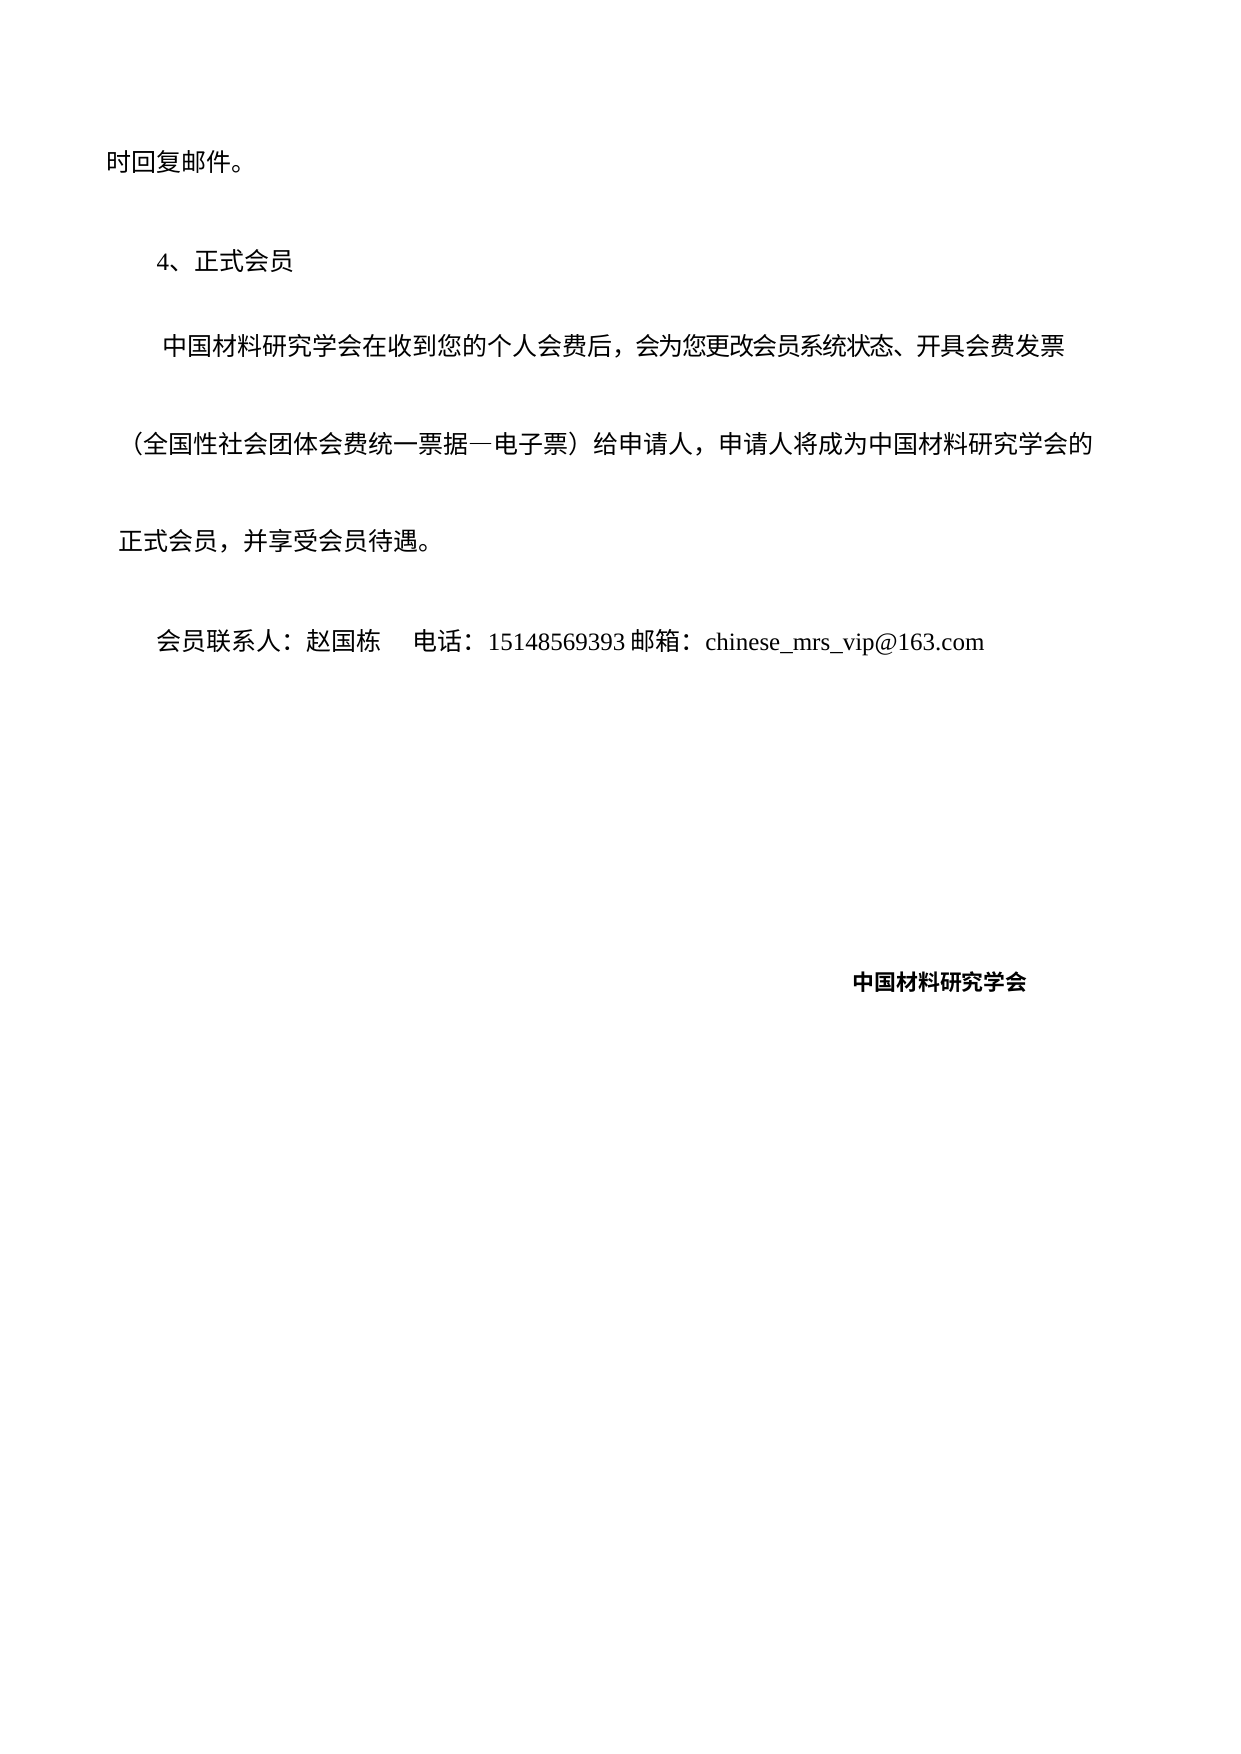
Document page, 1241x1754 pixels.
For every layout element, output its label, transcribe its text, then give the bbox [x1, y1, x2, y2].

text 中国材料研究学会 [106, 964, 1027, 997]
text 中国材料研究学会在收到您的个人会费后，会为您更改会员系统状态、开具会费发票（全国性社会团体会费统一票据—电子票）给申请人，申请人将成为中国材料研究学会的正式会员，并享受会员待遇。 [118, 312, 1110, 572]
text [106, 128, 1134, 193]
text 4、正式会员 [106, 227, 1128, 292]
text 会员联系人：赵国栋 电话：15148569393邮箱：chinese_mrs_vip@163.com [106, 607, 1134, 672]
